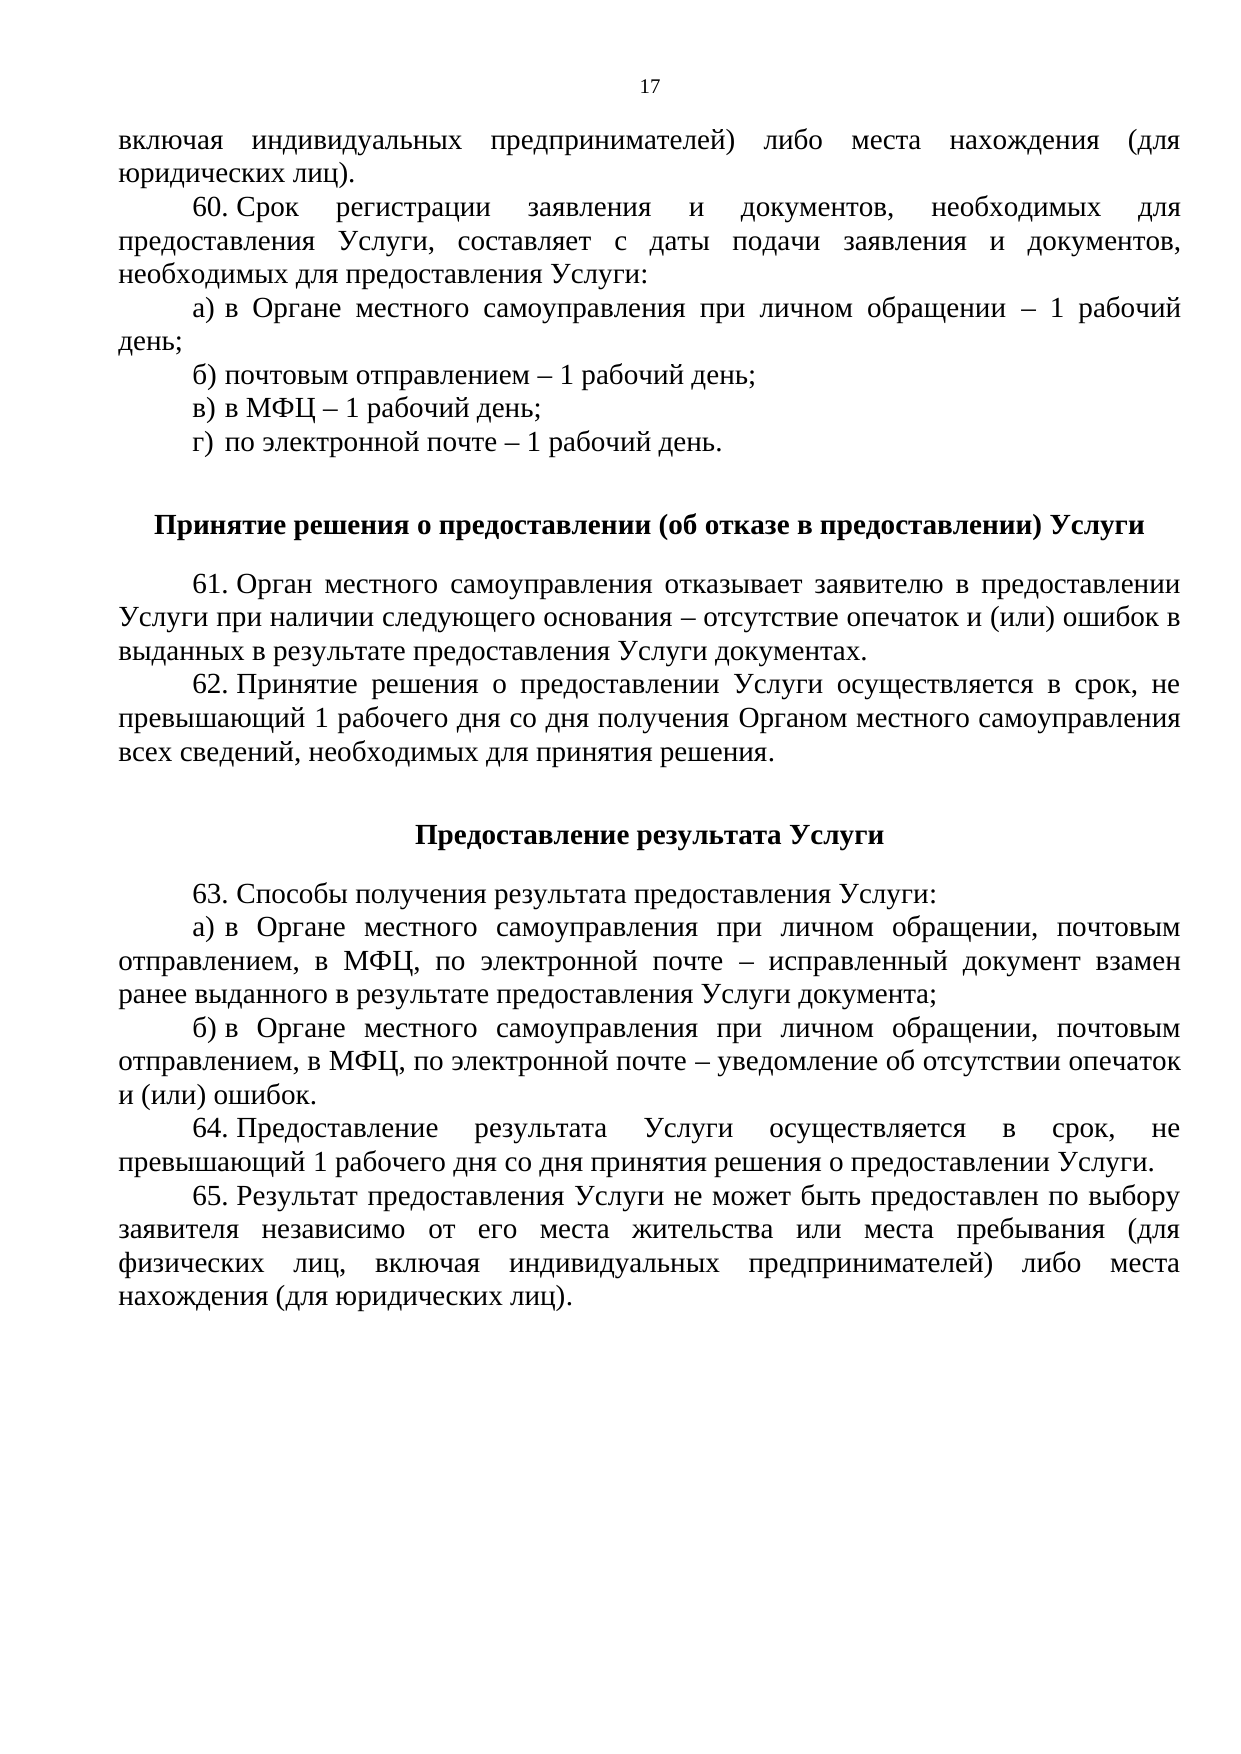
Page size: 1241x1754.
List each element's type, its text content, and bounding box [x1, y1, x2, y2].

text Принятие решения о предоставлении (об отказе в предоставлении) Услуги [118, 507, 1181, 541]
list Предоставление результата Услуги осуществляется в срок, не превышающий 1 рабочего дня со дня принятия решения о предоставлении Услуги. [118, 1111, 1181, 1178]
list по электронной почте – 1 рабочий день. [118, 424, 1181, 457]
list Срок регистрации заявления и документов, необходимых для предоставления Услуги, составляет с даты подачи заявления и документов, необходимых для предоставления Услуги: [118, 189, 1181, 290]
list почтовым отправлением – 1 рабочий день; [118, 357, 1181, 390]
text Предоставление результата Услуги [118, 817, 1181, 851]
list Орган местного самоуправления отказывает заявителю в предоставлении Услуги при наличии следующего основания – отсутствие опечаток и (или) ошибок в выданных в результате предоставления Услуги документах. [118, 566, 1181, 667]
list Способы получения результата предоставления Услуги: [118, 876, 1181, 909]
list в Органе местного самоуправления при личном обращении, почтовым отправлением, в МФЦ, по электронной почте – исправленный документ взамен ранее выданного в результате предоставления Услуги документа; [118, 909, 1181, 1010]
list в МФЦ – 1 рабочий день; [118, 390, 1181, 424]
list Результат предоставления Услуги не может быть предоставлен по выбору заявителя независимо от его места жительства или места пребывания (для физических лиц, включая индивидуальных предпринимателей) либо места нахождения (для юридических лиц). [118, 1178, 1181, 1312]
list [118, 122, 1181, 189]
list в Органе местного самоуправления при личном обращении – 1 рабочий день; [118, 290, 1181, 357]
list в Органе местного самоуправления при личном обращении, почтовым отправлением, в МФЦ, по электронной почте – уведомление об отсутствии опечаток и (или) ошибок. [118, 1010, 1181, 1111]
list Принятие решения о предоставлении Услуги осуществляется в срок, не превышающий 1 рабочего дня со дня получения Органом местного самоуправления всех сведений, необходимых для принятия решения. [118, 667, 1181, 767]
